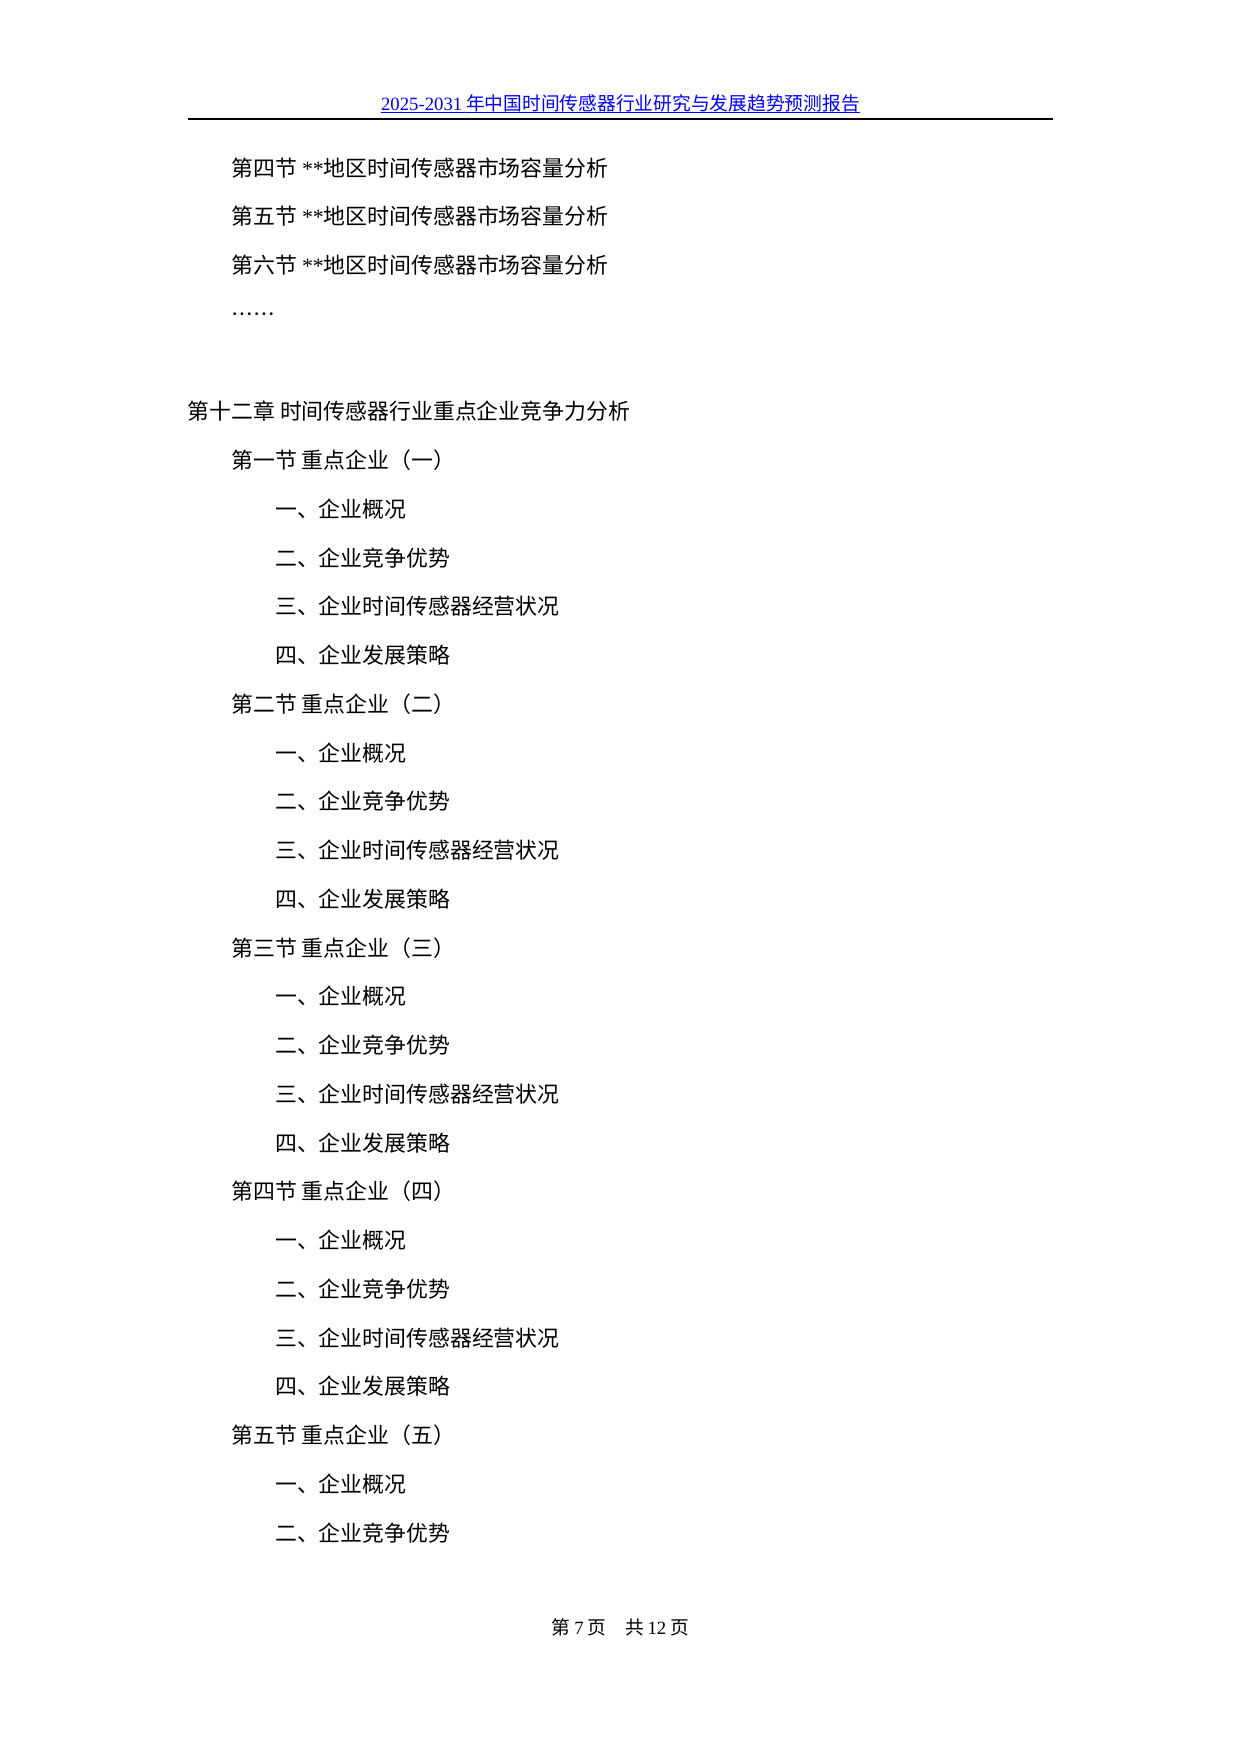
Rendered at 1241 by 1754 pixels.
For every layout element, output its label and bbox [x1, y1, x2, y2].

text [187, 150, 1053, 1548]
